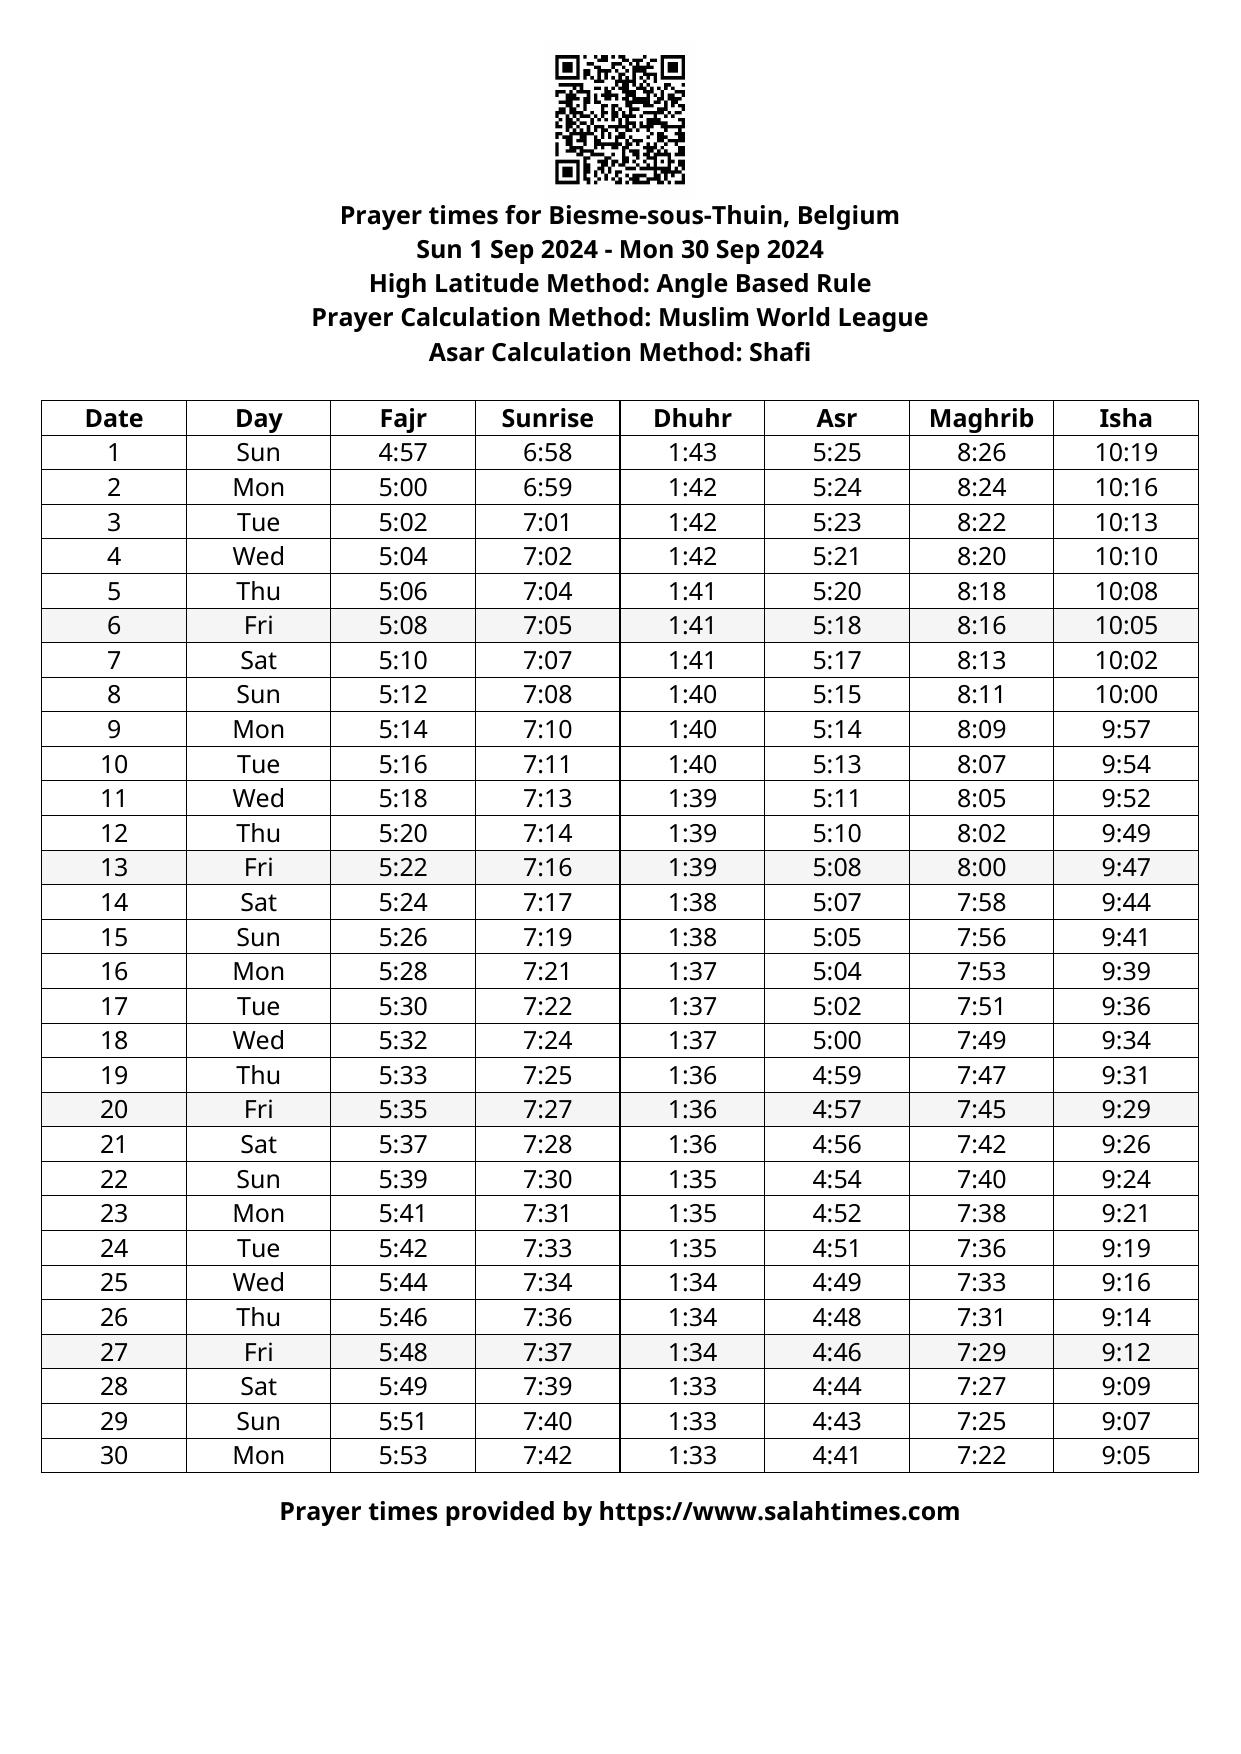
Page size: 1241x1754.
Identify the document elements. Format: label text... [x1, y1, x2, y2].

table_cell 26 [42, 1300, 186, 1334]
table_cell 5:26 [331, 920, 475, 953]
table_header Date [42, 401, 186, 434]
table_cell 8:11 [910, 678, 1053, 711]
table_cell 9:14 [1054, 1300, 1198, 1334]
table_cell 10 [42, 747, 186, 780]
table_cell 7:14 [476, 816, 619, 849]
table_cell 9:07 [1054, 1404, 1198, 1437]
table_cell Sun [187, 1404, 330, 1437]
table_cell 7:22 [910, 1439, 1053, 1472]
table_cell 14 [42, 885, 186, 919]
table_cell 8:00 [910, 851, 1053, 884]
table_cell 9:21 [1054, 1196, 1198, 1230]
table_cell 1:42 [621, 539, 764, 573]
table_cell Thu [187, 574, 330, 607]
table_cell 13 [42, 851, 186, 884]
table_header Sunrise [476, 401, 619, 434]
table_cell 8:16 [910, 609, 1053, 642]
table_cell 5:11 [765, 781, 909, 815]
table_cell 25 [42, 1266, 186, 1299]
table_header Asr [765, 401, 909, 434]
table_cell 1:36 [621, 1127, 764, 1161]
table_cell 9:54 [1054, 747, 1198, 780]
table_cell 5:20 [331, 816, 475, 849]
table_cell 5:25 [765, 436, 909, 469]
table_cell 15 [42, 920, 186, 953]
table_cell 1:40 [621, 712, 764, 746]
table_cell 1:35 [621, 1196, 764, 1230]
table_cell 3 [42, 505, 186, 538]
table_cell 1:37 [621, 989, 764, 1022]
table_cell 5:49 [331, 1369, 475, 1403]
table_cell 5:41 [331, 1196, 475, 1230]
table_cell 19 [42, 1058, 186, 1092]
table_cell 4:59 [765, 1058, 909, 1092]
table_cell 1:37 [621, 954, 764, 988]
table_cell Mon [187, 1439, 330, 1472]
table_cell 8:22 [910, 505, 1053, 538]
table_cell 8:02 [910, 816, 1053, 849]
table_cell Wed [187, 1024, 330, 1057]
table_cell 5:24 [765, 470, 909, 504]
table_cell Thu [187, 816, 330, 849]
table_cell Wed [187, 781, 330, 815]
table_cell 8:13 [910, 643, 1053, 677]
table_cell Wed [187, 539, 330, 573]
table_cell 1:41 [621, 609, 764, 642]
table_cell Mon [187, 712, 330, 746]
table_cell Fri [187, 851, 330, 884]
table_cell 5:06 [331, 574, 475, 607]
table_cell Sun [187, 920, 330, 953]
text Asar Calculation Method: Shafi [42, 334, 1198, 368]
table_header Maghrib [910, 401, 1053, 434]
table_cell 4:49 [765, 1266, 909, 1299]
table_cell 6 [42, 609, 186, 642]
table_cell 7:40 [910, 1162, 1053, 1195]
table_cell 7:40 [476, 1404, 619, 1437]
text Prayer Calculation Method: Muslim World League [42, 300, 1198, 334]
table_cell 9 [42, 712, 186, 746]
table_cell 1:33 [621, 1369, 764, 1403]
table_cell 5:00 [331, 470, 475, 504]
table_cell 5:22 [331, 851, 475, 884]
table_cell 7:37 [476, 1335, 619, 1368]
table_cell 5:17 [765, 643, 909, 677]
table_cell 5:18 [331, 781, 475, 815]
table_cell 24 [42, 1231, 186, 1264]
table_header Fajr [331, 401, 475, 434]
table_cell 5:10 [331, 643, 475, 677]
table_cell 7:11 [476, 747, 619, 780]
table_cell 1:36 [621, 1093, 764, 1126]
table_cell 5:08 [331, 609, 475, 642]
table_cell 7:53 [910, 954, 1053, 988]
table_cell Sat [187, 643, 330, 677]
table_cell 5:46 [331, 1300, 475, 1334]
table_cell 4:51 [765, 1231, 909, 1264]
table_cell 5:53 [331, 1439, 475, 1472]
table_cell Tue [187, 989, 330, 1022]
table_cell 10:00 [1054, 678, 1198, 711]
table_cell 9:39 [1054, 954, 1198, 988]
table_cell 5:05 [765, 920, 909, 953]
table_cell 8:09 [910, 712, 1053, 746]
table_cell 5:16 [331, 747, 475, 780]
table_cell Tue [187, 747, 330, 780]
table_cell 9:49 [1054, 816, 1198, 849]
table_cell Sun [187, 678, 330, 711]
table_cell 10:10 [1054, 539, 1198, 573]
table_cell 5:33 [331, 1058, 475, 1092]
table_cell 7:19 [476, 920, 619, 953]
table_cell 5:08 [765, 851, 909, 884]
table_cell 4:44 [765, 1369, 909, 1403]
table_cell 1:38 [621, 920, 764, 953]
table_cell 1:40 [621, 747, 764, 780]
table_cell 7:42 [910, 1127, 1053, 1161]
table_cell 9:12 [1054, 1335, 1198, 1368]
table_cell 7:28 [476, 1127, 619, 1161]
table_cell 5 [42, 574, 186, 607]
table_cell 7:34 [476, 1266, 619, 1299]
table_cell 2 [42, 470, 186, 504]
table_cell 7:49 [910, 1024, 1053, 1057]
table_cell 7:33 [910, 1266, 1053, 1299]
table_cell 1:36 [621, 1058, 764, 1092]
table_cell 23 [42, 1196, 186, 1230]
table_cell 1:34 [621, 1335, 764, 1368]
table_cell 7:02 [476, 539, 619, 573]
table_cell 7:16 [476, 851, 619, 884]
table_cell 9:36 [1054, 989, 1198, 1022]
table_cell 10:05 [1054, 609, 1198, 642]
table_cell 8:26 [910, 436, 1053, 469]
table_cell 7:04 [476, 574, 619, 607]
table_cell 7:17 [476, 885, 619, 919]
table_cell 8:20 [910, 539, 1053, 573]
table_cell 8 [42, 678, 186, 711]
table_cell Tue [187, 1231, 330, 1264]
table_cell 5:39 [331, 1162, 475, 1195]
table_cell 9:47 [1054, 851, 1198, 884]
table_cell Mon [187, 470, 330, 504]
text Sun 1 Sep 2024 - Mon 30 Sep 2024 [42, 232, 1198, 266]
table_cell 7:36 [476, 1300, 619, 1334]
table_cell 1:41 [621, 643, 764, 677]
table_cell 5:32 [331, 1024, 475, 1057]
table_cell 5:37 [331, 1127, 475, 1161]
table_header Dhuhr [621, 401, 764, 434]
table_cell Sun [187, 1162, 330, 1195]
table_cell 7:56 [910, 920, 1053, 953]
table_cell 1:40 [621, 678, 764, 711]
table_cell 22 [42, 1162, 186, 1195]
table_cell 10:19 [1054, 436, 1198, 469]
table_cell 7:31 [910, 1300, 1053, 1334]
table_header Isha [1054, 401, 1198, 434]
table_cell Sun [187, 436, 330, 469]
table_cell 5:20 [765, 574, 909, 607]
table_cell 8:05 [910, 781, 1053, 815]
table_cell 10:13 [1054, 505, 1198, 538]
text Prayer times for Biesme-sous-Thuin, Belgium [42, 198, 1198, 232]
table_cell Fri [187, 1335, 330, 1368]
table_cell 4:54 [765, 1162, 909, 1195]
table_cell 1:39 [621, 781, 764, 815]
table_cell 4:57 [331, 436, 475, 469]
table_cell 1:33 [621, 1404, 764, 1437]
table_cell 1:34 [621, 1266, 764, 1299]
table_cell 1:38 [621, 885, 764, 919]
table_cell 5:21 [765, 539, 909, 573]
table_cell Fri [187, 609, 330, 642]
table_cell 28 [42, 1369, 186, 1403]
table_cell 1:39 [621, 816, 764, 849]
table_cell Mon [187, 954, 330, 988]
table_cell 5:04 [765, 954, 909, 988]
table_cell 10:16 [1054, 470, 1198, 504]
table_cell Thu [187, 1058, 330, 1092]
table_cell 1:39 [621, 851, 764, 884]
table_cell 7:45 [910, 1093, 1053, 1126]
table_cell 5:04 [331, 539, 475, 573]
table_cell 4:48 [765, 1300, 909, 1334]
table_cell 7:25 [910, 1404, 1053, 1437]
table_header Day [187, 401, 330, 434]
table_cell 5:07 [765, 885, 909, 919]
table_cell 4 [42, 539, 186, 573]
table_cell 12 [42, 816, 186, 849]
table_cell 4:46 [765, 1335, 909, 1368]
picture [542, 41, 699, 198]
table_cell 9:29 [1054, 1093, 1198, 1126]
table_cell 1:35 [621, 1162, 764, 1195]
table_cell 5:30 [331, 989, 475, 1022]
text Prayer times provided by https://www.salahtimes.com [42, 1494, 1198, 1528]
table_cell 5:02 [765, 989, 909, 1022]
table_cell 9:19 [1054, 1231, 1198, 1264]
table_cell 5:02 [331, 505, 475, 538]
table_cell 5:28 [331, 954, 475, 988]
table_cell 9:16 [1054, 1266, 1198, 1299]
table_cell Tue [187, 505, 330, 538]
table_cell 6:59 [476, 470, 619, 504]
table_cell Sat [187, 1127, 330, 1161]
table_cell 5:23 [765, 505, 909, 538]
table_cell 4:52 [765, 1196, 909, 1230]
table_cell 20 [42, 1093, 186, 1126]
table_cell 7:25 [476, 1058, 619, 1092]
table_cell 7:10 [476, 712, 619, 746]
table_cell 7:24 [476, 1024, 619, 1057]
table_cell 7:21 [476, 954, 619, 988]
table_cell 1:34 [621, 1300, 764, 1334]
table_cell 8:07 [910, 747, 1053, 780]
table_cell 7:31 [476, 1196, 619, 1230]
table_cell 1:33 [621, 1439, 764, 1472]
table_cell 8:18 [910, 574, 1053, 607]
table_cell 1:42 [621, 470, 764, 504]
table_cell 5:14 [331, 712, 475, 746]
table_cell Thu [187, 1300, 330, 1334]
table_cell 9:34 [1054, 1024, 1198, 1057]
table_cell 7:22 [476, 989, 619, 1022]
table_cell 5:48 [331, 1335, 475, 1368]
table_cell 6:58 [476, 436, 619, 469]
table_cell 7:51 [910, 989, 1053, 1022]
table_cell 11 [42, 781, 186, 815]
table_cell 7:08 [476, 678, 619, 711]
table_cell 4:41 [765, 1439, 909, 1472]
table_cell 9:31 [1054, 1058, 1198, 1092]
table_cell 1:42 [621, 505, 764, 538]
table_cell 5:44 [331, 1266, 475, 1299]
table_cell 8:24 [910, 470, 1053, 504]
table_cell 30 [42, 1439, 186, 1472]
table_cell 7:39 [476, 1369, 619, 1403]
table_cell 9:26 [1054, 1127, 1198, 1161]
table_cell 7:27 [476, 1093, 619, 1126]
table_cell 16 [42, 954, 186, 988]
table_cell 5:12 [331, 678, 475, 711]
table_cell 4:43 [765, 1404, 909, 1437]
table_cell 7:27 [910, 1369, 1053, 1403]
table_cell 7:07 [476, 643, 619, 677]
table_cell 7:36 [910, 1231, 1053, 1264]
table_cell 21 [42, 1127, 186, 1161]
table_cell 9:44 [1054, 885, 1198, 919]
table_cell 10:02 [1054, 643, 1198, 677]
table_cell 1 [42, 436, 186, 469]
table_cell 7:13 [476, 781, 619, 815]
table_cell 1:43 [621, 436, 764, 469]
table_cell 9:05 [1054, 1439, 1198, 1472]
table_cell 18 [42, 1024, 186, 1057]
table_cell 5:14 [765, 712, 909, 746]
table_cell 5:35 [331, 1093, 475, 1126]
table_cell 29 [42, 1404, 186, 1437]
table_cell Sat [187, 885, 330, 919]
table_cell 5:13 [765, 747, 909, 780]
table_cell 4:56 [765, 1127, 909, 1161]
table_cell 7:30 [476, 1162, 619, 1195]
table_cell 5:51 [331, 1404, 475, 1437]
table_cell 9:09 [1054, 1369, 1198, 1403]
text High Latitude Method: Angle Based Rule [42, 266, 1198, 300]
table_cell 5:15 [765, 678, 909, 711]
table_cell 5:00 [765, 1024, 909, 1057]
table_cell 7:05 [476, 609, 619, 642]
table_cell 5:18 [765, 609, 909, 642]
table_cell 9:57 [1054, 712, 1198, 746]
table_cell 9:41 [1054, 920, 1198, 953]
table_cell 1:35 [621, 1231, 764, 1264]
table_cell 5:42 [331, 1231, 475, 1264]
table_cell Sat [187, 1369, 330, 1403]
table_cell Fri [187, 1093, 330, 1126]
table_cell 1:37 [621, 1024, 764, 1057]
table_cell 9:52 [1054, 781, 1198, 815]
table_cell 5:24 [331, 885, 475, 919]
table_cell 4:57 [765, 1093, 909, 1126]
table_cell 7 [42, 643, 186, 677]
table_cell Mon [187, 1196, 330, 1230]
table_cell 10:08 [1054, 574, 1198, 607]
table_cell 9:24 [1054, 1162, 1198, 1195]
table_cell 5:10 [765, 816, 909, 849]
table_cell 1:41 [621, 574, 764, 607]
table_cell 7:38 [910, 1196, 1053, 1230]
table_cell 7:01 [476, 505, 619, 538]
table_cell 27 [42, 1335, 186, 1368]
table_cell 7:42 [476, 1439, 619, 1472]
table_cell 7:58 [910, 885, 1053, 919]
table_cell 7:47 [910, 1058, 1053, 1092]
table_cell 17 [42, 989, 186, 1022]
table_cell 7:33 [476, 1231, 619, 1264]
table_cell 7:29 [910, 1335, 1053, 1368]
table_cell Wed [187, 1266, 330, 1299]
